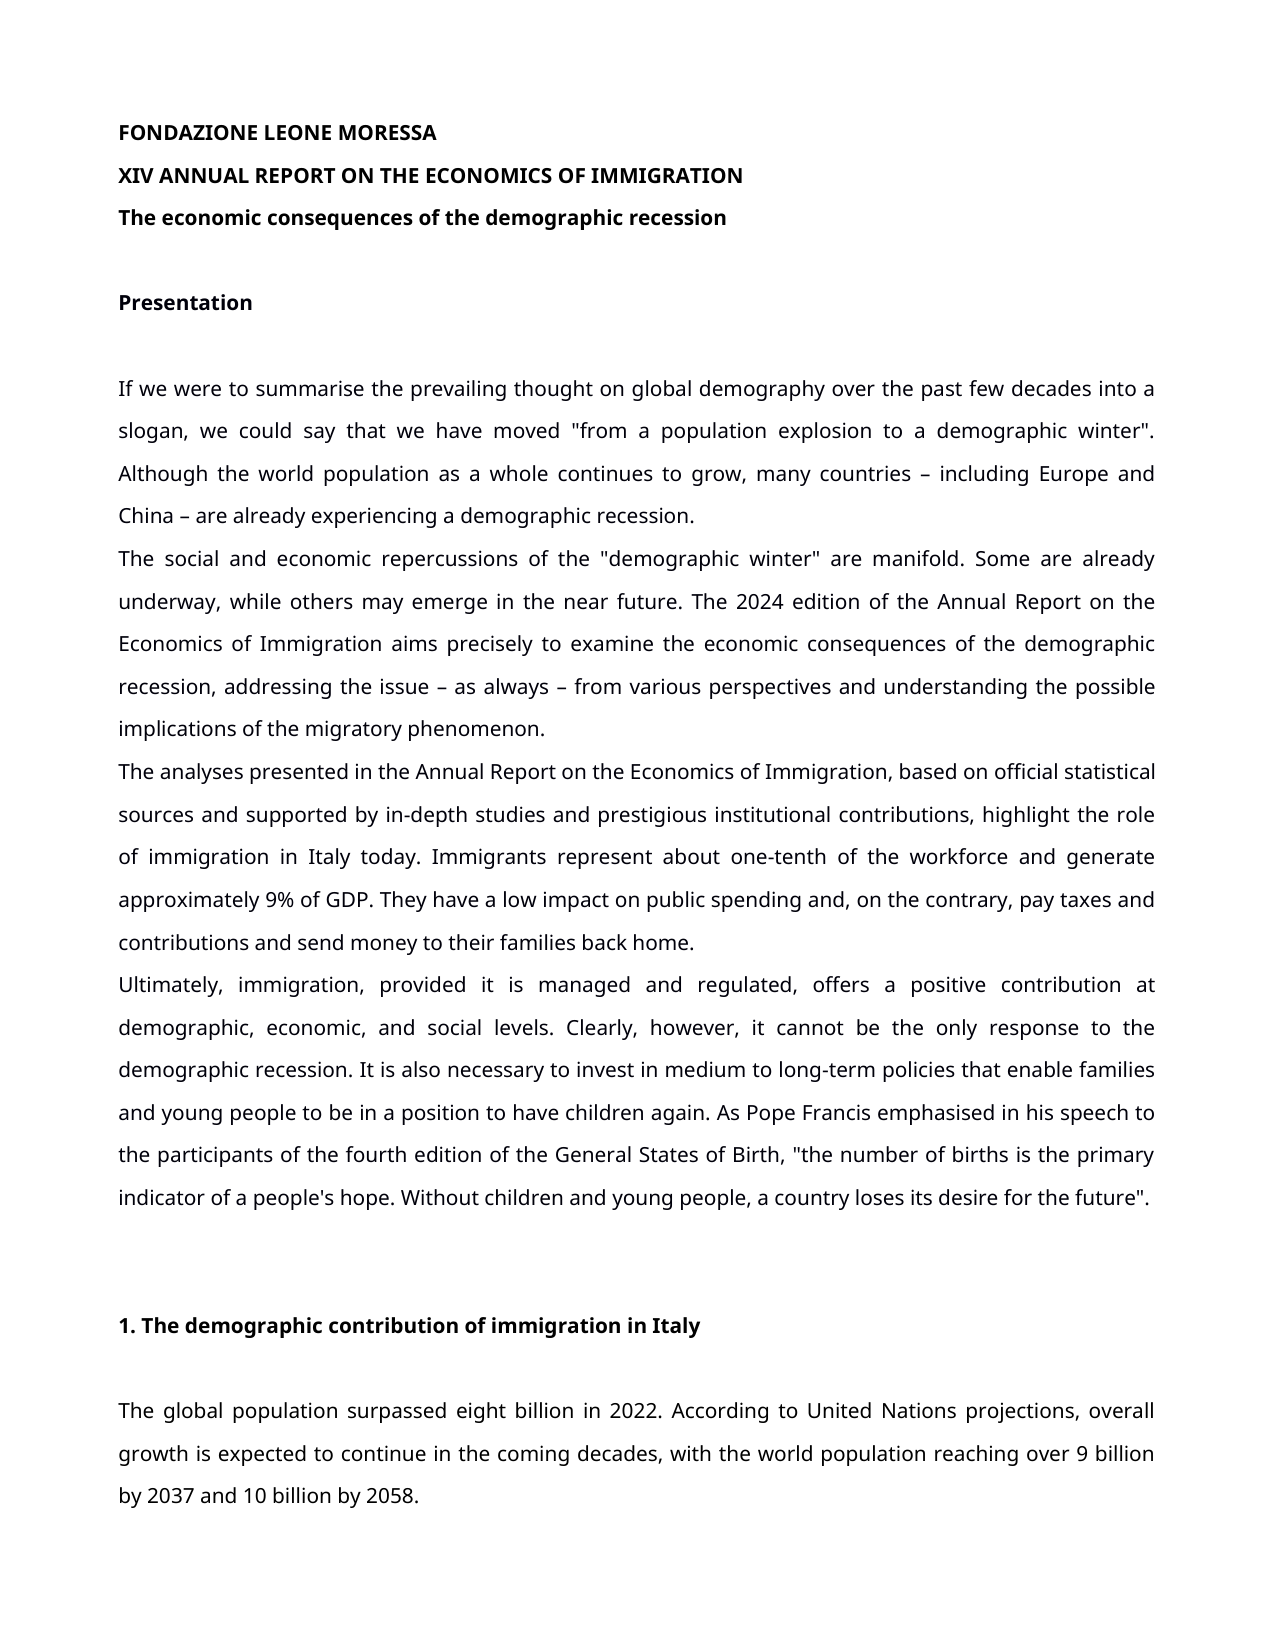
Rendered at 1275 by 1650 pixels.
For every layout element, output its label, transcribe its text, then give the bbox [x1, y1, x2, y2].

text The analyses presented in the Annual Report on the Economics of Immigration, based on official statistical sources and supported by in-depth studies and prestigious institutional contributions, highlight the role of immigration in Italy today. Immigrants represent about one-tenth of the workforce and generate approximately 9% of GDP. They have a low impact on public spending and, on the contrary, pay taxes and contributions and send money to their families back home. [118, 757, 1157, 956]
text XIV ANNUAL REPORT ON THE ECONOMICS OF IMMIGRATION [118, 161, 1157, 189]
text If we were to summarise the prevailing thought on global demography over the past few decades into a slogan, we could say that we have moved "from a population explosion to a demographic winter". Although the world population as a whole continues to grow, many countries – including Europe and China – are already experiencing a demographic recession. [118, 374, 1157, 530]
text FONDAZIONE LEONE MORESSA [118, 118, 1157, 147]
text The global population surpassed eight billion in 2022. According to United Nations projections, overall growth is expected to continue in the coming decades, with the world population reaching over 9 billion by 2037 and 10 billion by 2058. [118, 1396, 1157, 1510]
text 1. The demographic contribution of immigration in Italy [118, 1311, 1157, 1339]
text The economic consequences of the demographic recession [118, 203, 1157, 232]
text The social and economic repercussions of the "demographic winter" are manifold. Some are already underway, while others may emerge in the near future. The 2024 edition of the Annual Report on the Economics of Immigration aims precisely to examine the economic consequences of the demographic recession, addressing the issue – as always – from various perspectives and understanding the possible implications of the migratory phenomenon. [118, 544, 1157, 743]
text Ultimately, immigration, provided it is managed and regulated, offers a positive contribution at demographic, economic, and social levels. Clearly, however, it cannot be the only response to the demographic recession. It is also necessary to invest in medium to long-term policies that enable families and young people to be in a position to have children again. As Pope Francis emphasised in his speech to the participants of the fourth edition of the General States of Birth, "the number of births is the primary indicator of a people's hope. Without children and young people, a country loses its desire for the future". [118, 970, 1157, 1212]
text Presentation [118, 288, 1157, 317]
